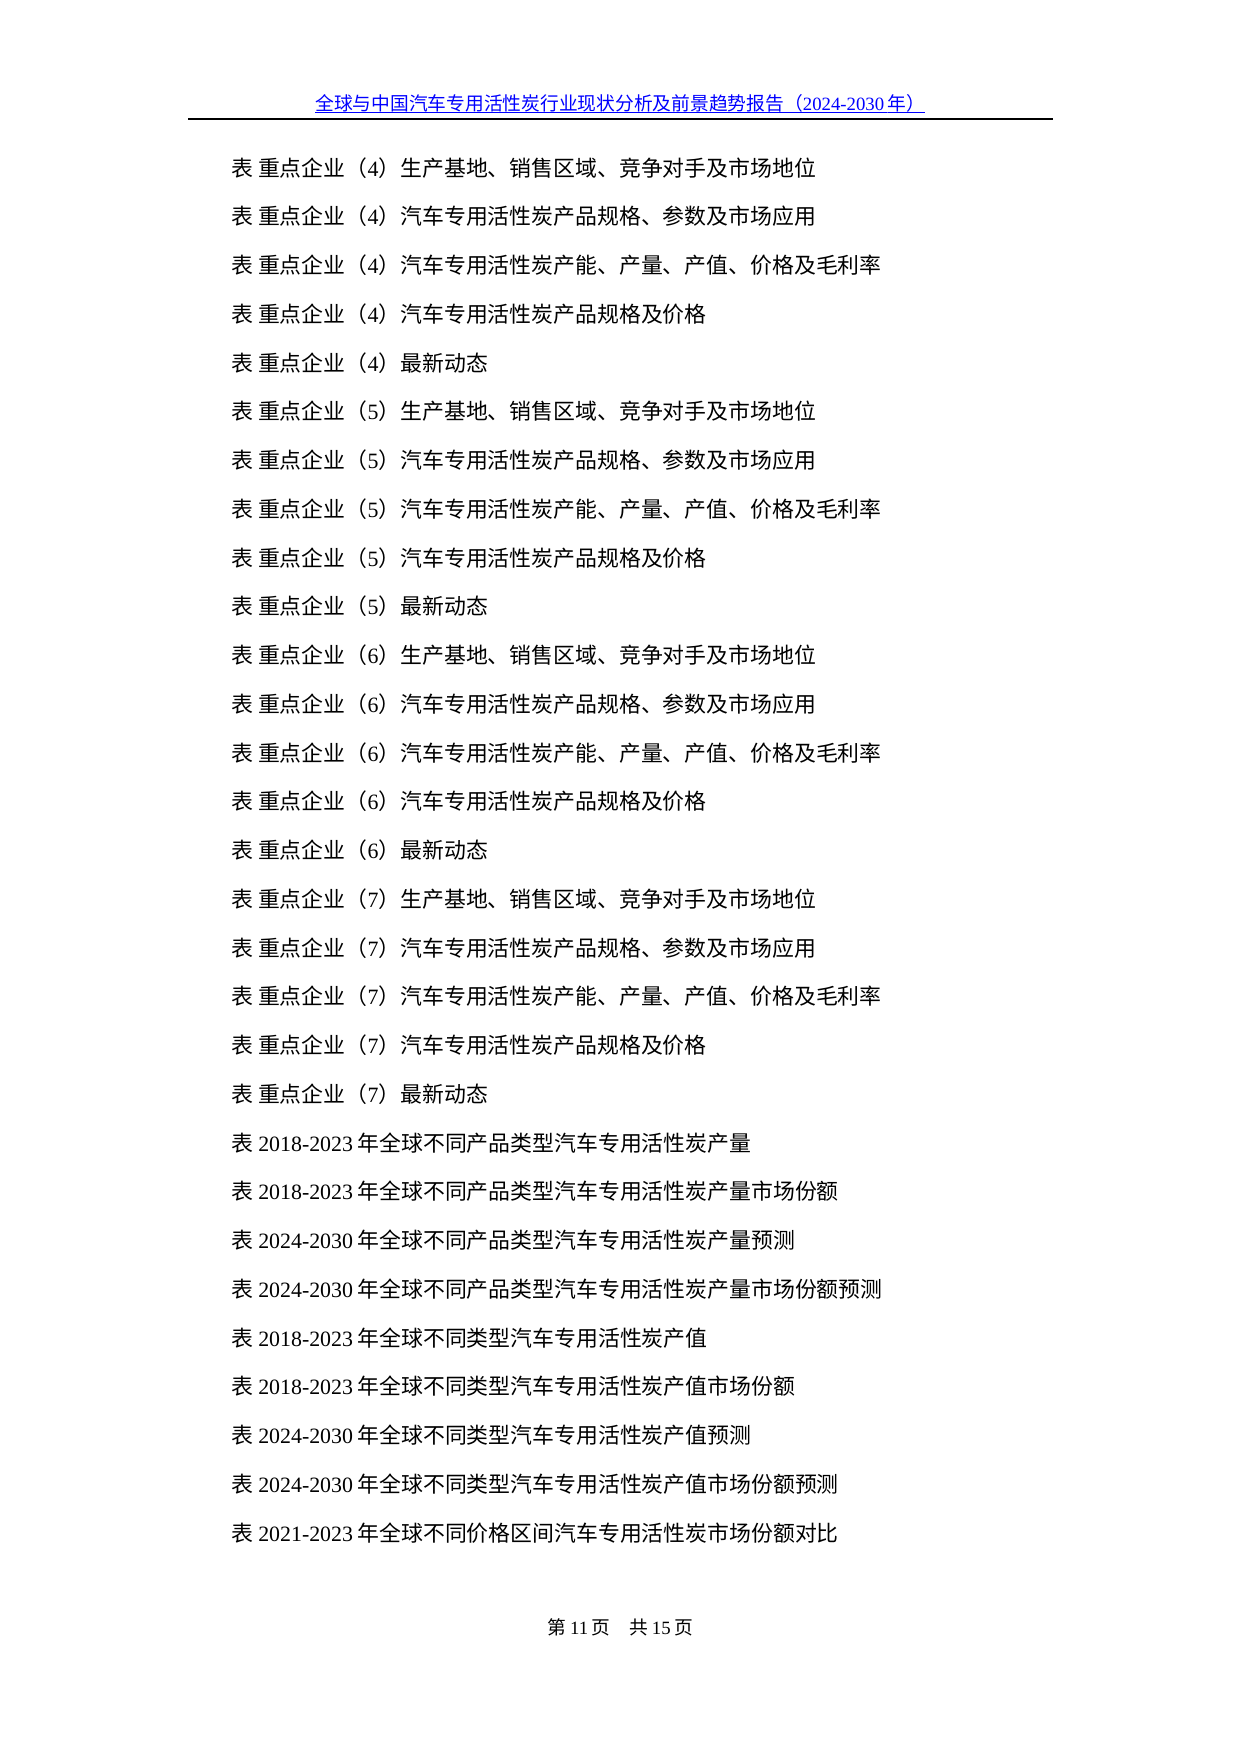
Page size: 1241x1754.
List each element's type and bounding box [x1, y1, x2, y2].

text [187, 150, 1053, 1548]
